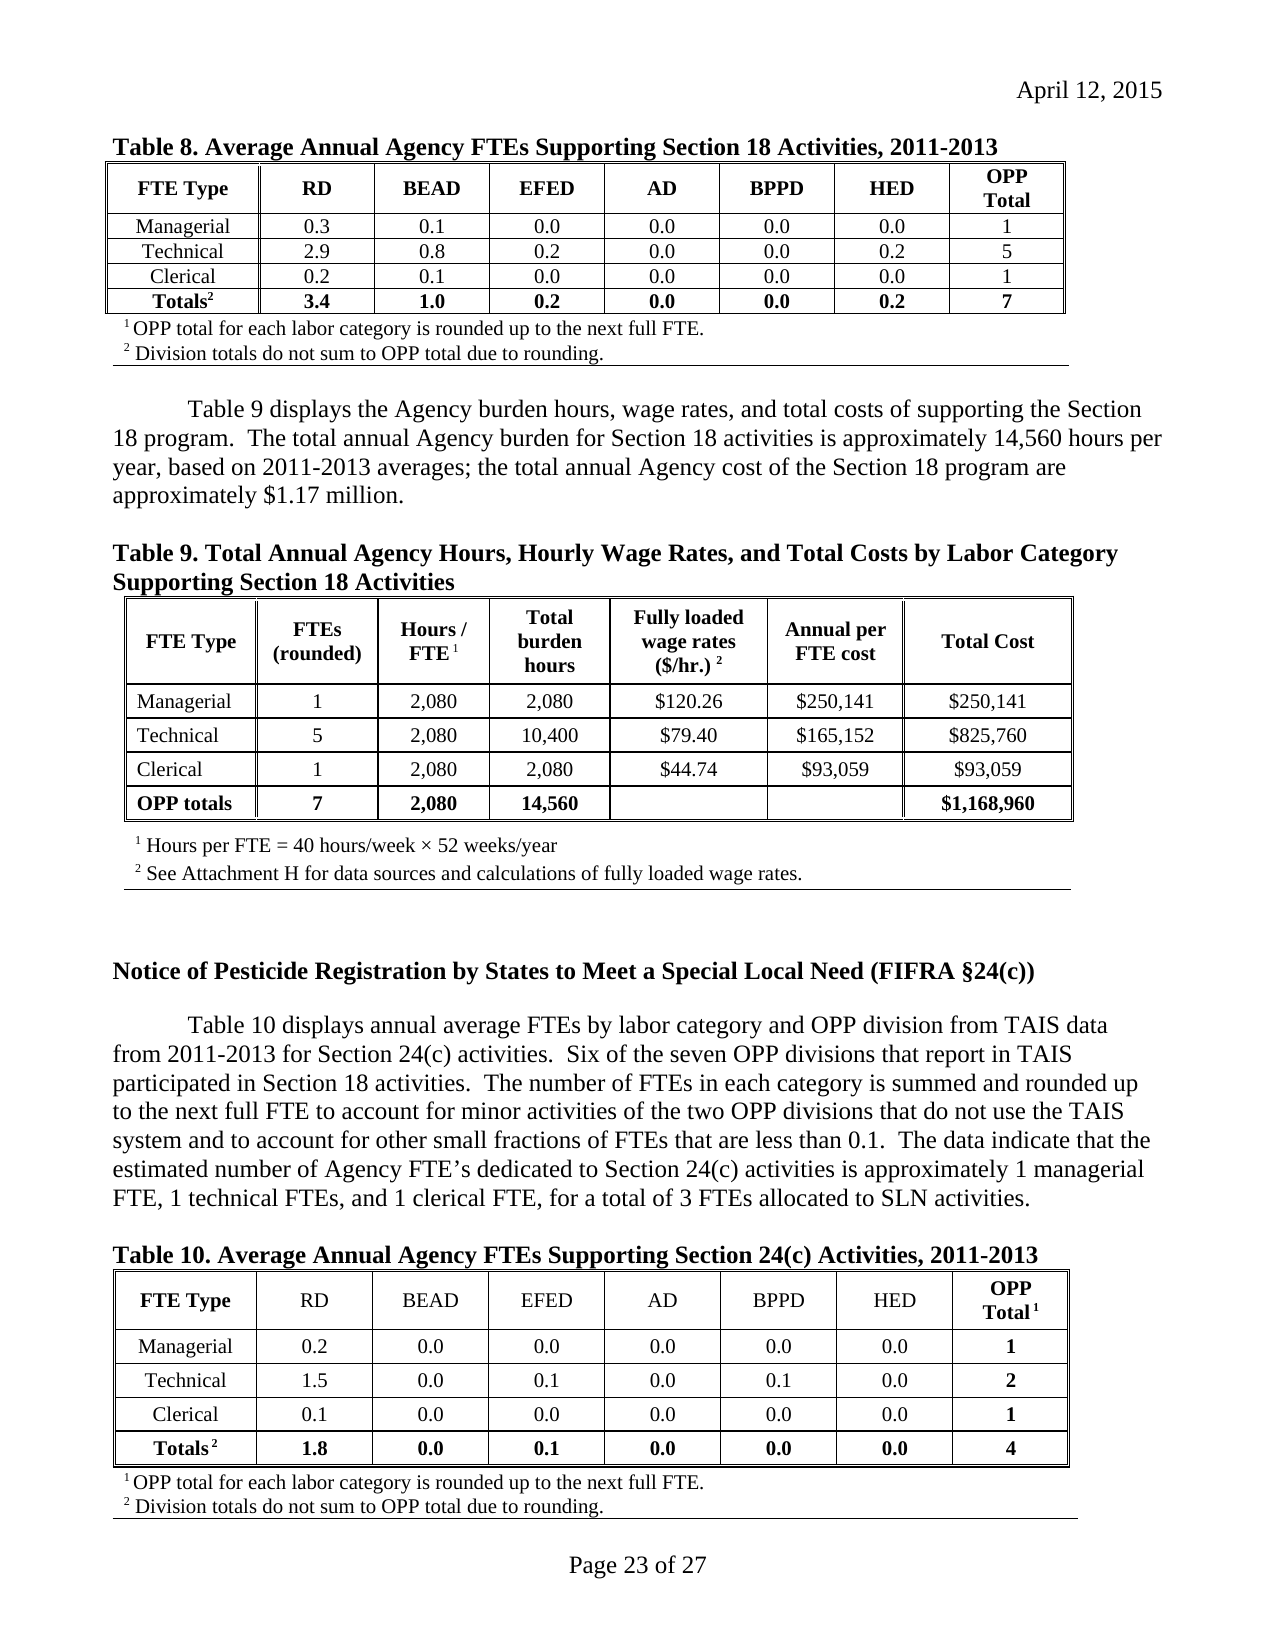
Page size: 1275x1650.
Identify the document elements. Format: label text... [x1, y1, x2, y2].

table_cell 0.0 [489, 1330, 604, 1362]
table_cell 0.0 [720, 264, 834, 288]
table_cell 0.1 [375, 264, 489, 288]
table_cell 0.0 [373, 1330, 488, 1362]
table_cell 2,080 [379, 685, 489, 717]
table_cell 7 [256, 787, 377, 819]
table_cell 0.0 [837, 1364, 952, 1396]
table_header AD [605, 164, 719, 212]
table_cell 1.8 [257, 1432, 372, 1464]
table_cell 1 [258, 685, 377, 717]
table_cell 1 [950, 214, 1063, 238]
table_cell 1.0 [375, 289, 489, 313]
table_cell Totals 2 [116, 1432, 256, 1464]
table_cell 1.5 [257, 1364, 372, 1396]
table_header FTEs (rounded) [256, 599, 377, 683]
table_header Hours / FTE 1 [379, 599, 489, 683]
table_cell Managerial [108, 214, 258, 238]
table_cell $165,152 [768, 719, 902, 751]
table_cell 1 [258, 753, 377, 785]
table_cell 1 [953, 1330, 1067, 1362]
table_cell 0.0 [605, 1364, 720, 1396]
subtitle Notice of Pesticide Registration by States to Meet a Special Local Need (FIFRA §24(c)) [112, 956, 1162, 985]
table_cell 0.0 [605, 239, 719, 263]
table_cell 0.2 [257, 1330, 372, 1362]
table_cell 0.0 [721, 1330, 836, 1362]
table_cell 4 [953, 1432, 1067, 1464]
table_cell 0.2 [835, 239, 949, 263]
table_cell 7 [950, 289, 1063, 313]
text Table 9 displays the Agency burden hours, wage rates, and total costs of supporting the Section 18 program. The total annual Agency burden for Section 18 activities is approximately 14,560 hours per year, based on 2011-2013 averages; the total annual Agency cost of the Section 18 program are approximately $1.17 million. [112, 394, 1162, 509]
table_cell 2,080 [379, 787, 489, 819]
table_cell 0.0 [720, 239, 834, 263]
table_cell 0.2 [261, 264, 374, 288]
table_header BPPD [721, 1272, 836, 1328]
table_header 1 OPP total for each labor category is rounded up to the next full FTE. 2 Division totals do not sum to OPP total due to rounding. [113, 1470, 1078, 1518]
table_cell 0.1 [489, 1432, 604, 1464]
text Table 10 displays annual average FTEs by labor category and OPP division from TAIS data from 2011-2013 for Section 24(c) activities. Six of the seven OPP divisions that report in TAIS participated in Section 18 activities. The number of FTEs in each category is summed and rounded up to the next full FTE to account for minor activities of the two OPP divisions that do not use the TAIS system and to account for other small fractions of FTEs that are less than 0.1. The data indicate that the estimated number of Agency FTE’s dedicated to Section 24(c) activities is approximately 1 managerial FTE, 1 technical FTEs, and 1 clerical FTE, for a total of 3 FTEs allocated to SLN activities. [112, 1010, 1162, 1211]
table_cell Managerial [116, 1330, 256, 1362]
table_cell 0.0 [489, 1398, 604, 1430]
table_cell Technical [116, 1364, 256, 1396]
table_cell $79.40 [611, 719, 767, 751]
table_cell [611, 787, 767, 819]
table_header 1 OPP total for each labor category is rounded up to the next full FTE. 2 Division totals do not sum to OPP total due to rounding. [113, 316, 1069, 364]
table_cell Clerical [127, 753, 255, 785]
table_cell 0.0 [490, 214, 604, 238]
table_cell 0.1 [375, 214, 489, 238]
table_cell Clerical [108, 264, 258, 288]
table_cell 0.1 [489, 1364, 604, 1396]
table_cell Technical [127, 719, 255, 751]
table_cell $250,141 [905, 685, 1071, 717]
table_cell $93,059 [905, 753, 1071, 785]
table_header 1 Hours per FTE = 40 hours/week × 52 weeks/year 2 See Attachment H for data sources and calculations of fully loaded wage rates. [124, 829, 1071, 889]
table_cell 0.0 [721, 1432, 836, 1464]
table_cell 0.0 [835, 264, 949, 288]
table_cell 0.0 [373, 1398, 488, 1430]
table_cell 0.0 [373, 1364, 488, 1396]
table_header BEAD [373, 1272, 488, 1328]
table_cell 0.2 [835, 289, 949, 313]
table_cell 0.0 [605, 1398, 720, 1430]
table_cell $93,059 [768, 753, 902, 785]
table_cell Managerial [127, 685, 255, 717]
table_header FTE Type [116, 1272, 256, 1328]
table_cell 2.9 [261, 239, 374, 263]
table_cell 0.0 [721, 1398, 836, 1430]
table_cell 0.0 [837, 1330, 952, 1362]
table_cell 5 [258, 719, 377, 751]
table_header EFED [490, 164, 604, 212]
table_cell [768, 787, 903, 819]
table_header BEAD [375, 164, 489, 212]
table_cell $1,168,960 [904, 787, 1071, 819]
table_cell 0.0 [490, 264, 604, 288]
table_cell $825,760 [905, 719, 1071, 751]
table_header OPP Total 1 [953, 1272, 1067, 1328]
table_header Fully loaded wage rates ($/hr.) 2 [611, 599, 767, 683]
table_cell 0.1 [257, 1398, 372, 1430]
table_cell 0.2 [490, 239, 604, 263]
text Table 8. Average Annual Agency FTEs Supporting Section 18 Activities, 2011-2013 [112, 132, 1162, 161]
table_cell Totals2 [108, 289, 258, 313]
table_cell 2,080 [379, 753, 489, 785]
table_cell 2,080 [490, 685, 609, 717]
table_cell 2,080 [490, 753, 609, 785]
table_header Total burden hours [490, 599, 609, 683]
table_header HED [835, 164, 949, 212]
table_header EFED [489, 1272, 604, 1328]
table_cell 1 [953, 1398, 1067, 1430]
text Table 9. Total Annual Agency Hours, Hourly Wage Rates, and Total Costs by Labor Category Supporting Section 18 Activities [112, 538, 1162, 596]
table_header AD [605, 1272, 720, 1328]
table_cell 0.0 [720, 289, 834, 313]
table_cell Technical [108, 239, 258, 263]
table_cell 0.2 [490, 289, 604, 313]
table_cell 0.0 [837, 1432, 952, 1464]
table_cell 0.0 [605, 214, 719, 238]
table_cell 0.1 [721, 1364, 836, 1396]
table_cell 3.4 [261, 289, 374, 313]
table_cell 0.0 [605, 1330, 720, 1362]
table_cell $250,141 [768, 685, 902, 717]
table_cell 0.3 [261, 214, 374, 238]
table_cell 0.0 [835, 214, 949, 238]
table_header BPPD [720, 164, 834, 212]
table_cell 2 [953, 1364, 1067, 1396]
text Table 10. Average Annual Agency FTEs Supporting Section 24(c) Activities, 2011-2013 [112, 1240, 1162, 1269]
table_cell 10,400 [490, 719, 609, 751]
table_cell 0.0 [605, 289, 719, 313]
table_cell 0.0 [720, 214, 834, 238]
table_cell 2,080 [379, 719, 489, 751]
table_cell 0.0 [837, 1398, 952, 1430]
table_cell 5 [950, 239, 1063, 263]
table_header FTE Type [127, 599, 256, 683]
table_header OPP Total [950, 164, 1063, 212]
table_cell Clerical [116, 1398, 256, 1430]
table_cell 0.0 [605, 1432, 720, 1464]
table_cell 1 [950, 264, 1063, 288]
table_header RD [257, 1272, 372, 1328]
table_header Annual per FTE cost [768, 599, 903, 683]
table_header RD [259, 164, 374, 212]
table_cell 0.8 [375, 239, 489, 263]
table_cell $120.26 [611, 685, 767, 717]
table_header FTE Type [108, 164, 259, 212]
table_cell 0.0 [605, 264, 719, 288]
table_cell OPP totals [127, 787, 256, 819]
table_cell 14,560 [490, 787, 609, 819]
table_header Total Cost [904, 599, 1071, 683]
table_cell $44.74 [611, 753, 767, 785]
table_cell 0.0 [373, 1432, 488, 1464]
table_header HED [837, 1272, 952, 1328]
